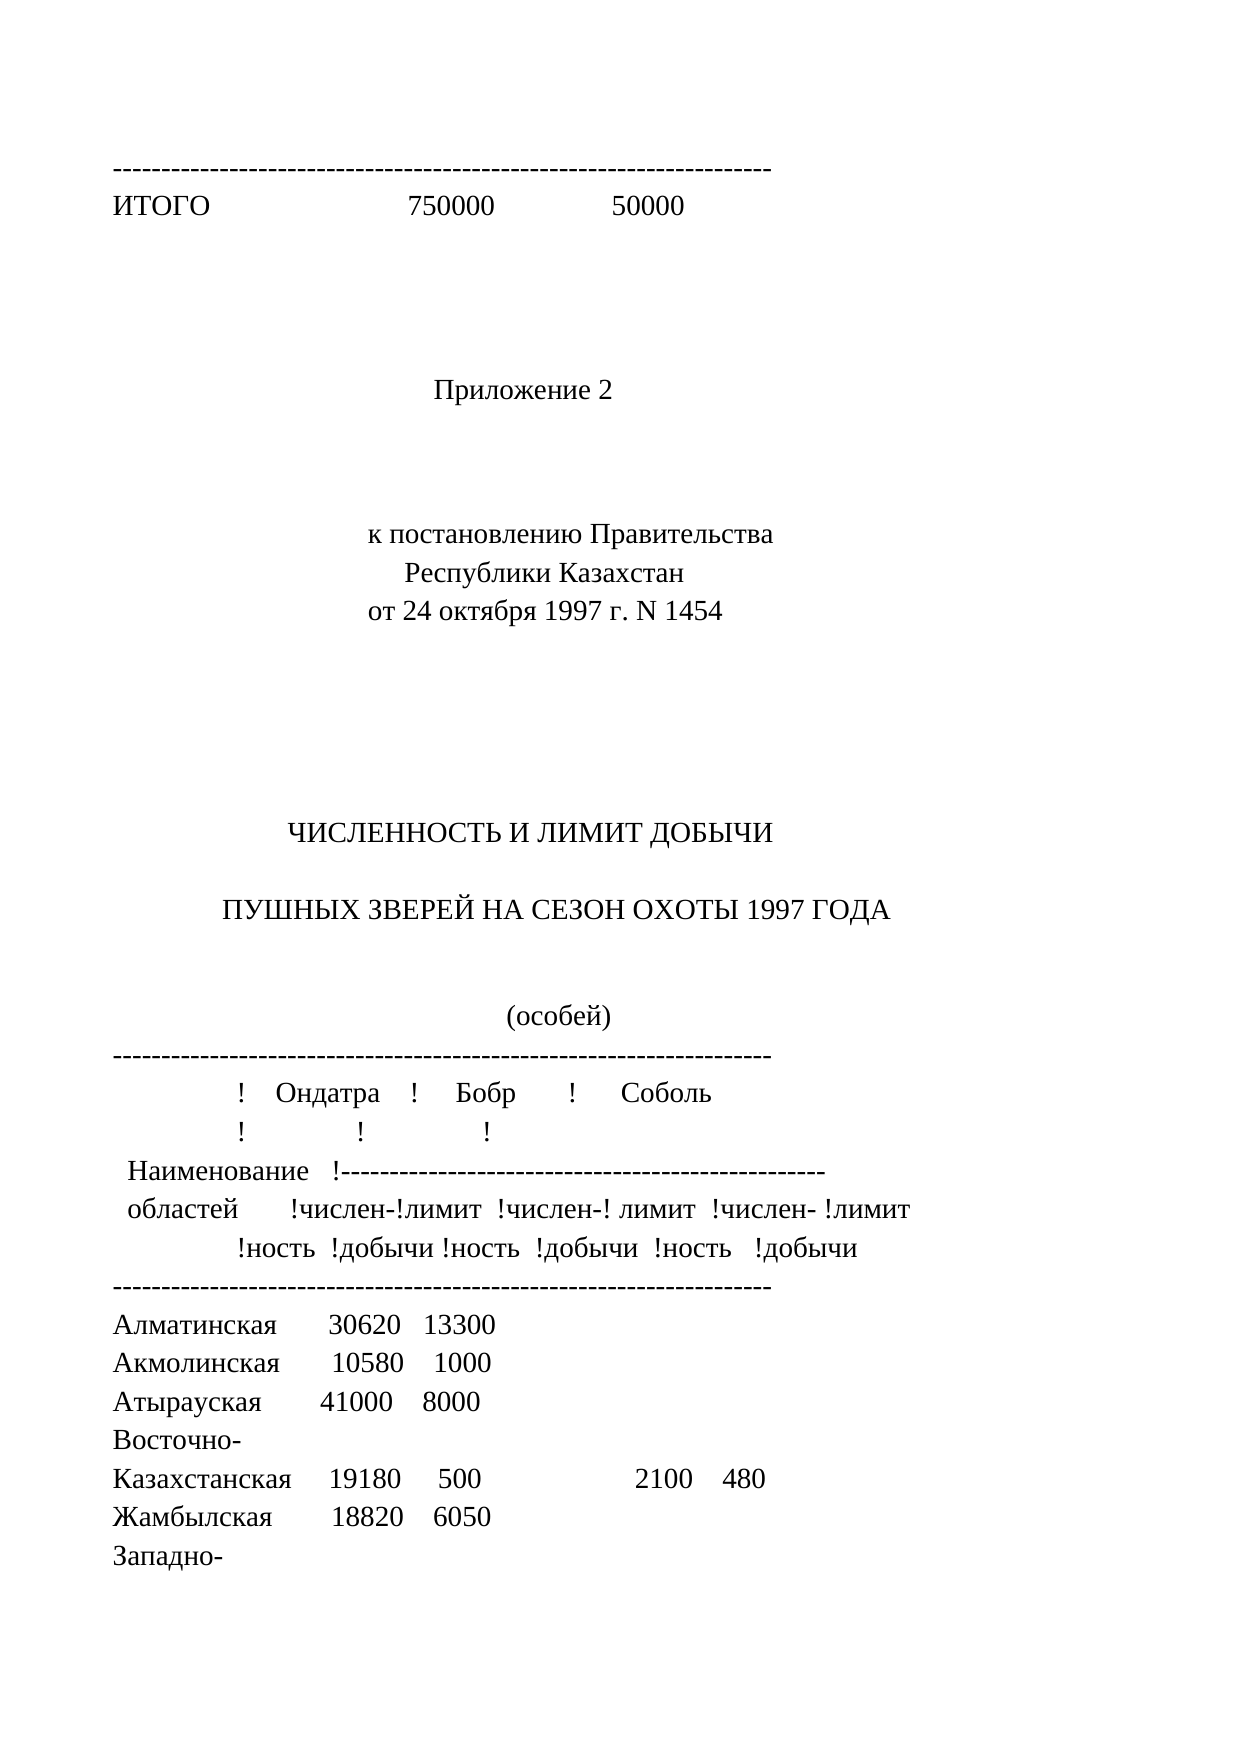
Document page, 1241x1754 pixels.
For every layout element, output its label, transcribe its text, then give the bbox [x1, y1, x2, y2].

text ! ! ! [112, 1114, 1128, 1148]
text -------------------------------------------------------------------- [112, 1037, 1128, 1071]
text областей !числен-!лимит !числен-! лимит !числен- !лимит [112, 1191, 1128, 1225]
text ПУШНЫХ ЗВЕРЕЙ НА СЕЗОН ОХОТЫ 1997 ГОДА [112, 892, 1128, 926]
text Наименование !-------------------------------------------------- [112, 1153, 1128, 1186]
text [112, 150, 1128, 183]
text (особей) [112, 998, 1128, 1032]
text ! Ондатра ! Бобр ! Соболь [112, 1076, 1128, 1109]
text от 24 октября 1997 г. N 1454 [112, 593, 1128, 627]
text Алматинская 30620 13300 [112, 1307, 1128, 1340]
text к постановлению Правительства [112, 516, 1128, 550]
text ЧИСЛЕННОСТЬ И ЛИМИТ ДОБЫЧИ [112, 738, 1128, 849]
text ИТОГО 750000 50000 [112, 188, 1128, 222]
text Западно- [112, 1538, 1128, 1572]
text -------------------------------------------------------------------- [112, 1268, 1128, 1302]
text Казахстанская 19180 500 2100 480 [112, 1461, 1128, 1494]
text !ность !добычи !ность !добычи !ность !добычи [112, 1230, 1128, 1263]
text Жамбылская 18820 6050 [112, 1499, 1128, 1533]
text Восточно- [112, 1422, 1128, 1456]
text Республики Казахстан [112, 555, 1128, 588]
text Акмолинская 10580 1000 [112, 1345, 1128, 1379]
text Атырауская 41000 8000 [112, 1384, 1128, 1417]
text Приложение 2 [112, 372, 1128, 405]
